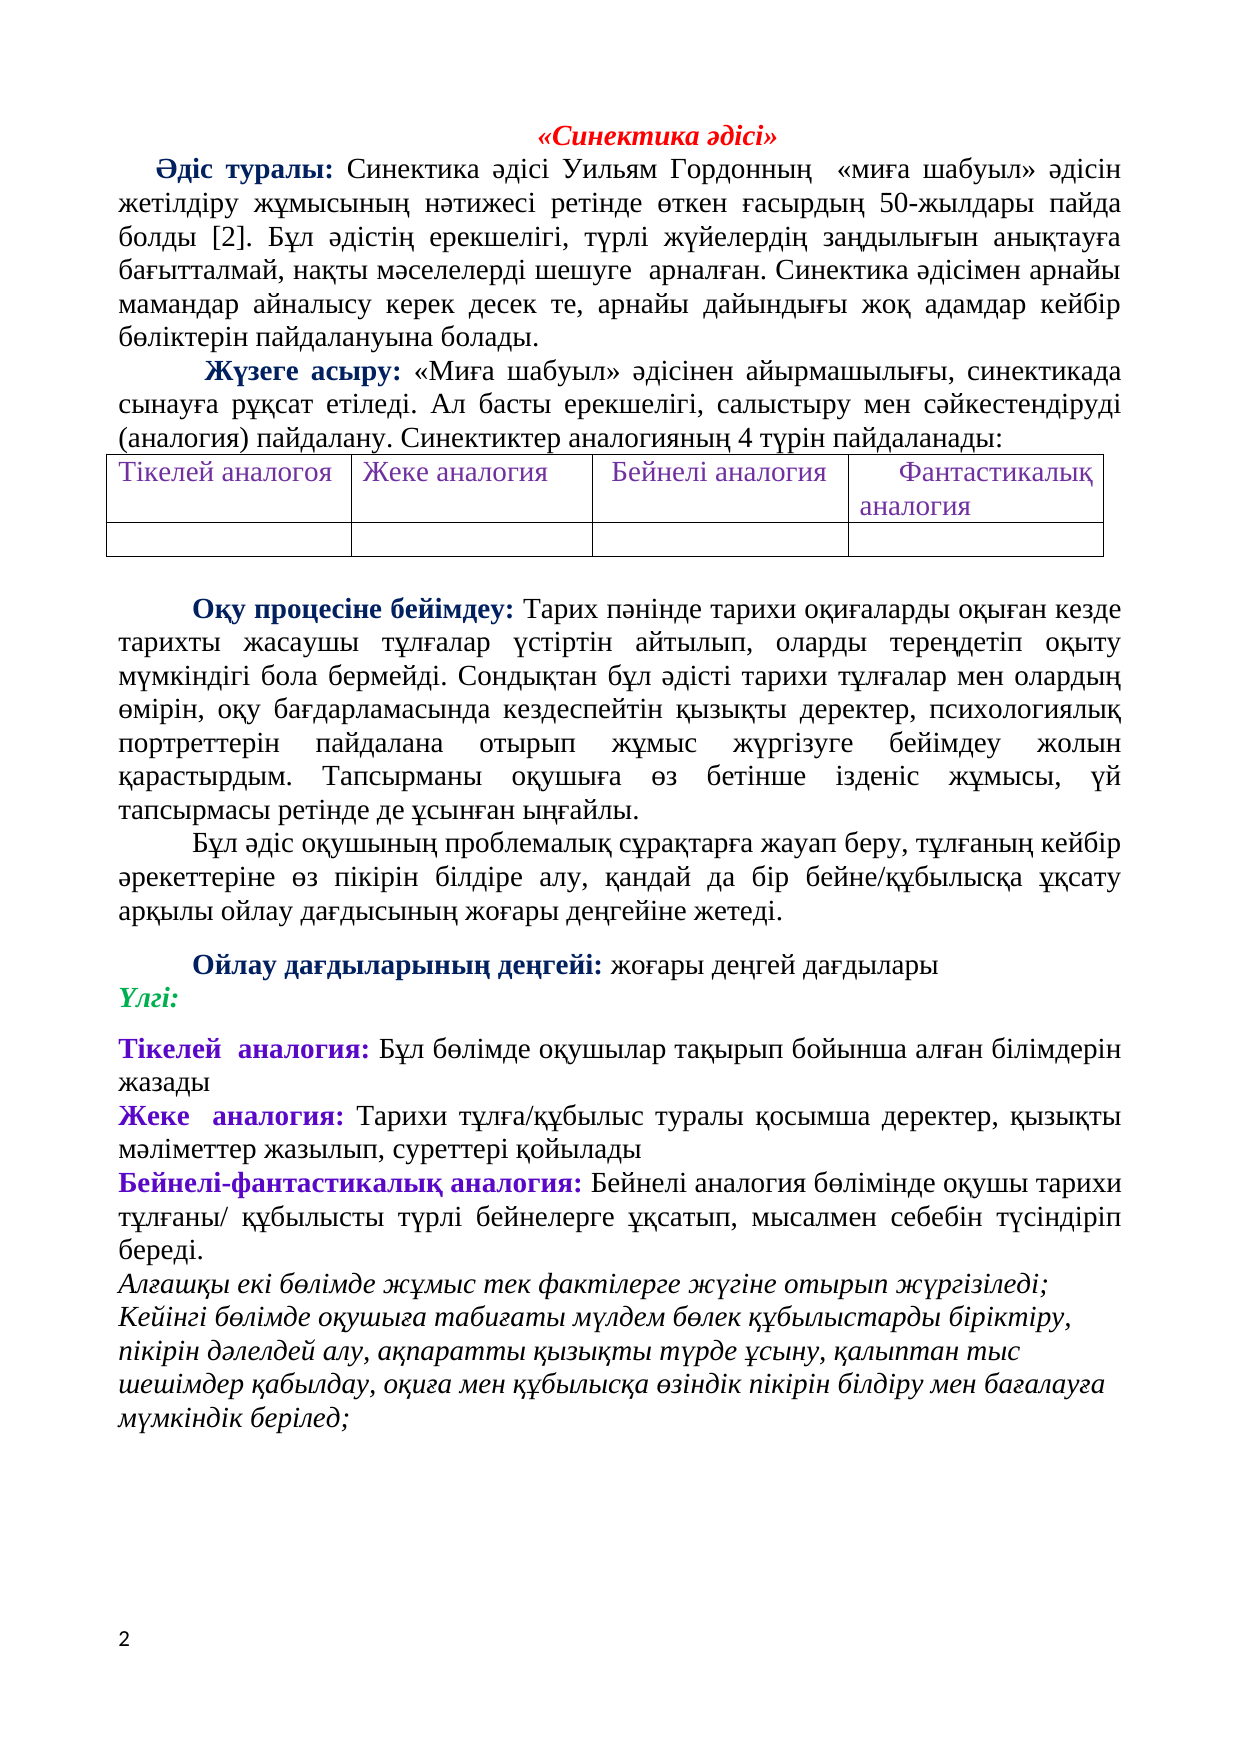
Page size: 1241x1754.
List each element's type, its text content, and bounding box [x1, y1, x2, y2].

text Тікелей аналогия: Бұл бөлімде оқушылар тақырып бойынша алған білімдерін жазады [118, 1031, 1122, 1098]
subtitle Жүзеге асыру: «Миға шабуыл» әдісінен айырмашылығы, синектикада сынауға рұқсат етіледі. Ал басты ерекшелігі, салыстыру мен сәйкестендіруді (аналогия) пайдалану. Синектиктер аналогияның 4 түрін пайдаланады: [118, 353, 1122, 453]
list Кейінгі бөлімде оқушыға табиғаты мүлдем бөлек құбылыстарды біріктіру, пікірін дәлелдей алу, ақпаратты қызықты түрде ұсыну, қалыптан тыс шешімдер қабылдау, оқиға мен құбылысқа өзіндік пікірін білдіру мен бағалауға мүмкіндік берілед; [118, 1299, 1122, 1433]
table_header Бейнелі аналогия [593, 455, 848, 522]
subtitle Үлгі: [118, 981, 1122, 1014]
text Жеке аналогия: Тарихи тұлға/құбылыс туралы қосымша деректер, қызықты мәліметтер жазылып, суреттері қойылады [118, 1098, 1122, 1165]
table_cell [107, 523, 351, 556]
subtitle Оқу процесіне бейімдеу: Тарих пәнінде тарихи оқиғаларды оқыған кезде тарихты жасаушы тұлғалар үстіртін айтылып, оларды тереңдетіп оқыту мүмкіндігі бола бермейді. Сондықтан бұл әдісті тарихи тұлғалар мен олардың өмірін, оқу бағдарламасында кездеспейтін қызықты деректер, психологиялық портреттерін пайдалана отырып жұмыс жүргізуге бейімдеу жолын қарастырдым. Тапсырманы оқушыға өз бетінше ізденіс жұмысы, үй тапсырмасы ретінде де ұсынған ыңғайлы. [118, 591, 1122, 826]
text Алғашқы екі бөлімде жұмыс тек фактілерге жүгіне отырып жүргізіледі; [118, 1266, 1122, 1299]
table_header Жеке аналогия [352, 455, 592, 522]
text Бейнелі-фантастикалық аналогия: Бейнелі аналогия бөлімінде оқушы тарихи тұлғаны/ құбылысты түрлі бейнелерге ұқсатып, мысалмен себебін түсіндіріп береді. [118, 1165, 1122, 1266]
table_header Тікелей аналогоя [107, 455, 351, 522]
table_cell [352, 523, 592, 556]
subtitle Ойлау дағдыларының деңгейі: жоғары деңгей дағдылары [118, 947, 1122, 981]
table_cell [849, 523, 1103, 556]
text Бұл әдіс оқушының проблемалық сұрақтарға жауап беру, тұлғаның кейбір әрекеттеріне өз пікірін білдіре алу, қандай да бір бейне/құбылысқа ұқсату арқылы ойлау дағдысының жоғары деңгейіне жетеді. [118, 826, 1122, 926]
table_cell [593, 523, 848, 556]
subtitle «Синектика әдісі» [193, 118, 1122, 152]
table_header Фантастикалық аналогия [849, 455, 1103, 522]
subtitle Әдіс туралы: Синектика әдісі Уильям Гордонның «миға шабуыл» әдісін жетілдіру жұмысының нәтижесі ретінде өткен ғасырдың 50-жылдары пайда болды [2]. Бұл әдістің ерекшелігі, түрлі жүйелердің заңдылығын анықтауға бағытталмай, нақты мәселелерді шешуге арналған. Синектика әдісімен арнайы мамандар айналысу керек десек те, арнайы дайындығы жоқ адамдар кейбір бөліктерін пайдалануына болады. [118, 152, 1122, 353]
